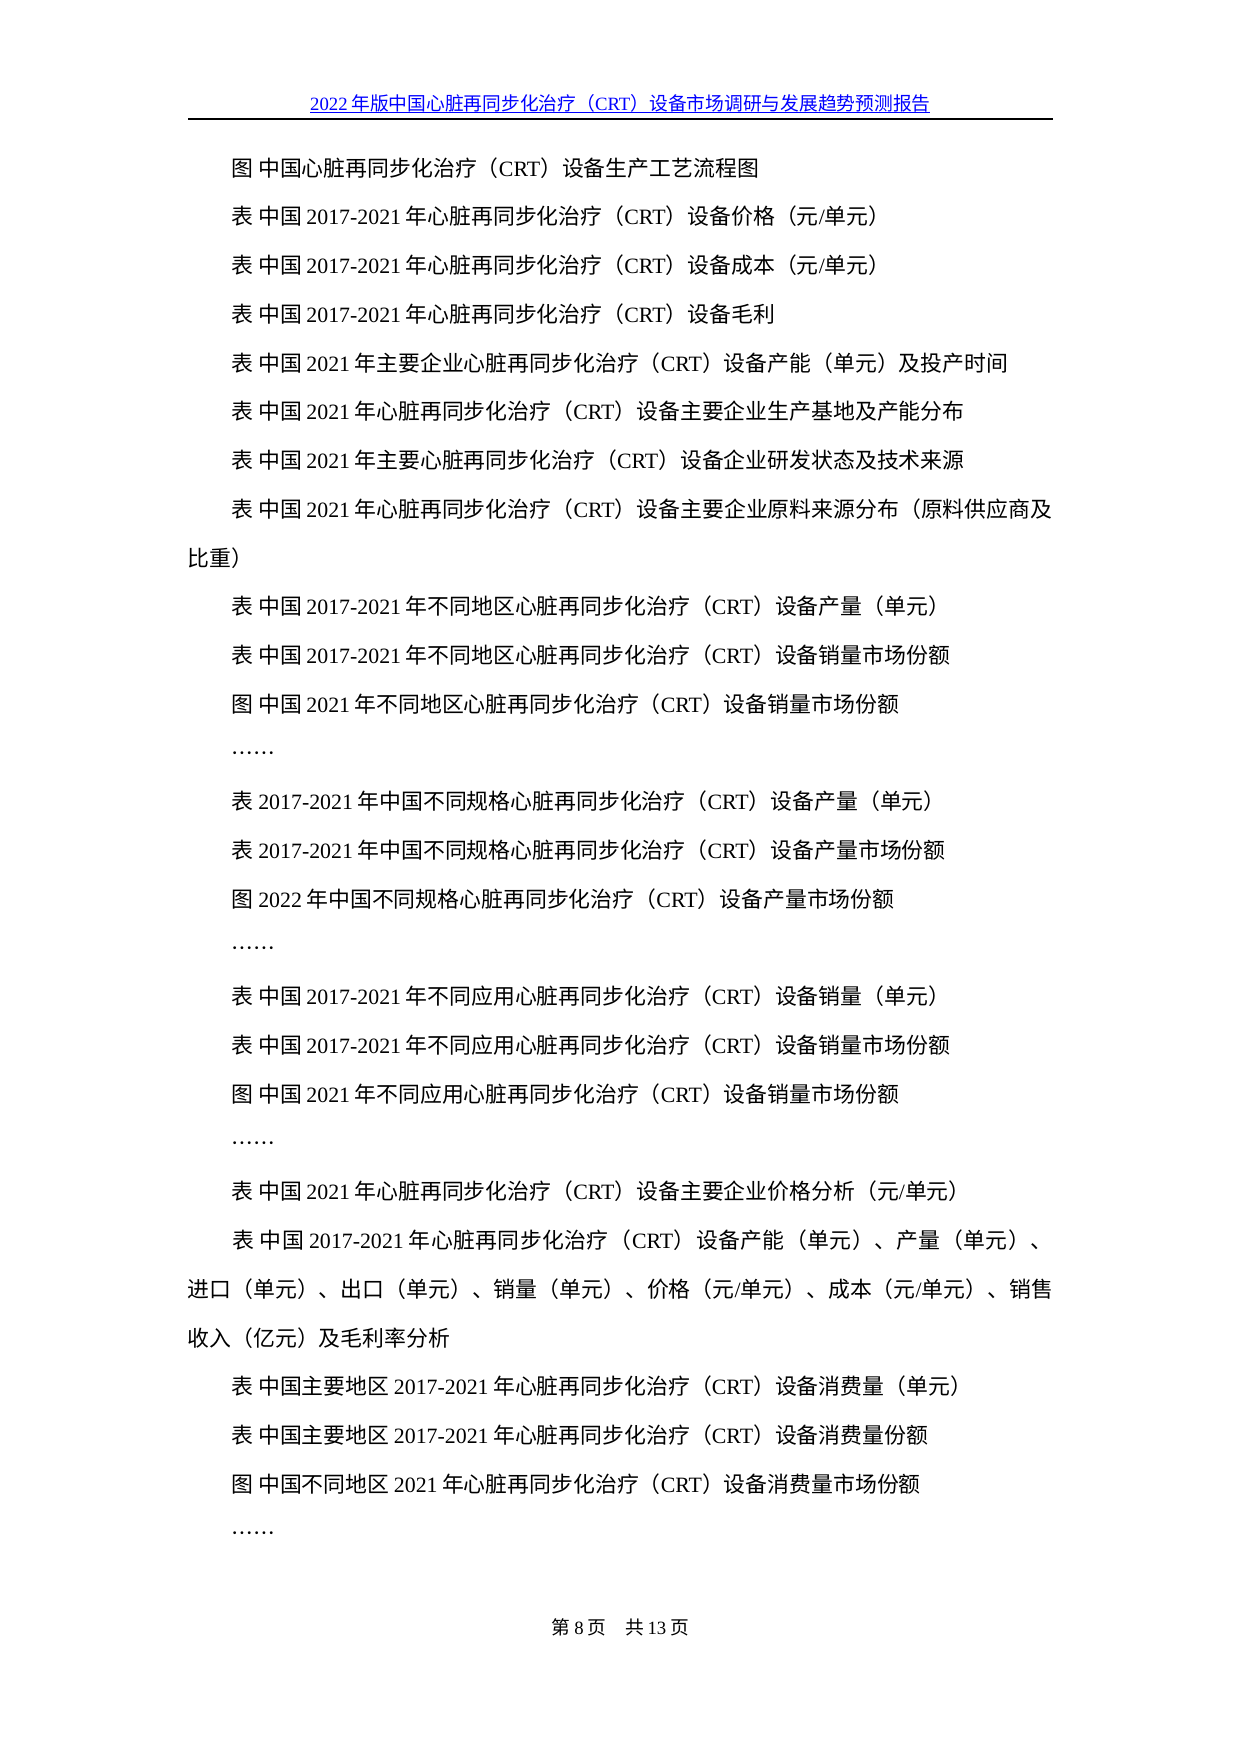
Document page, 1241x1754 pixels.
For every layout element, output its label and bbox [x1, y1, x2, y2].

text [187, 150, 1053, 1548]
